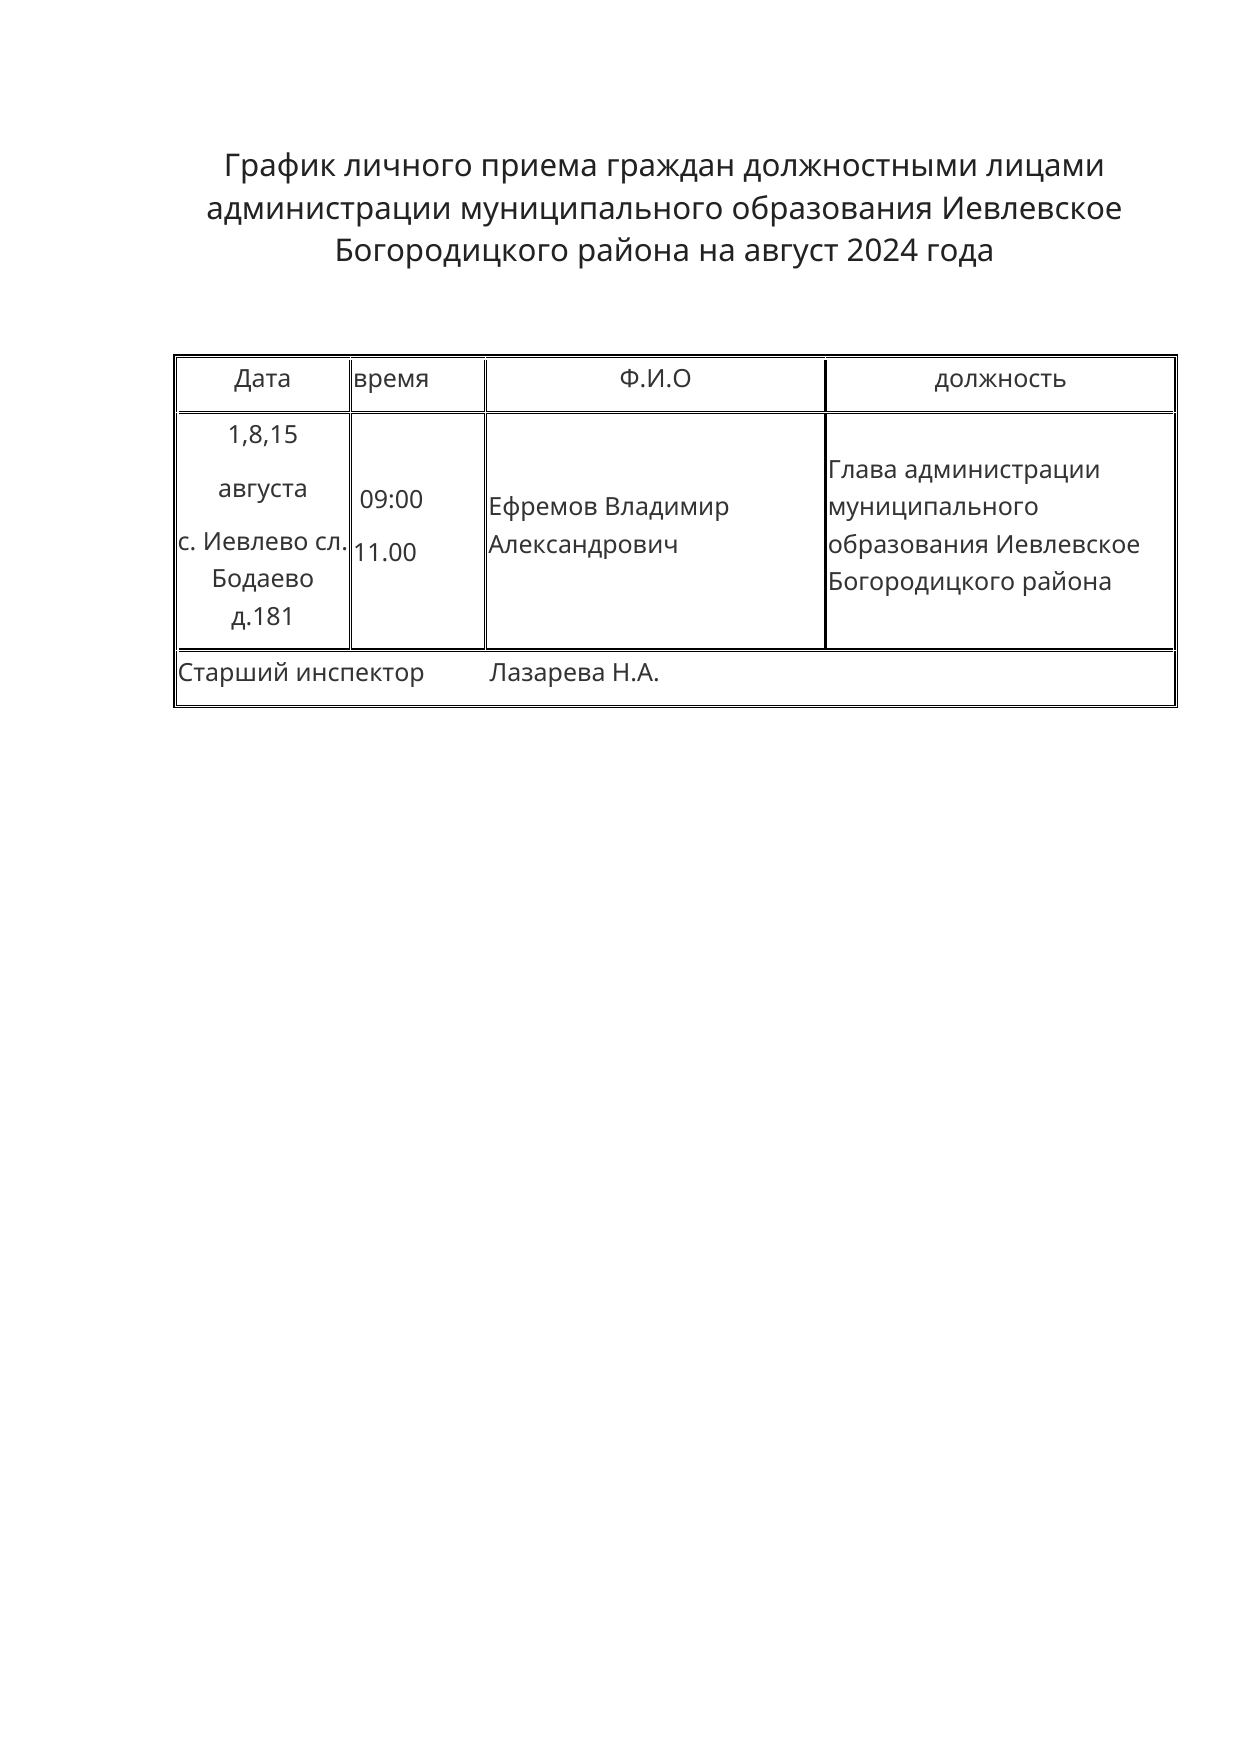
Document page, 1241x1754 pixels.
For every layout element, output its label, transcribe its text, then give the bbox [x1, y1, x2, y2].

table_header время [351, 358, 486, 411]
table_cell 09:00 11.00 [352, 414, 484, 648]
table_cell Ефремов Владимир Александрович [487, 414, 824, 648]
table_cell 1,8,15 августа с. Иевлево сл. Бодаево д.181 [175, 411, 351, 648]
table_header Ф.И.О [486, 358, 825, 411]
table_cell Старший инспектор Лазарева Н.А. [177, 648, 1175, 704]
table_cell Глава администрации муниципального образования Иевлевское Богородицкого района [825, 411, 1176, 648]
text График личного приема граждан должностными лицами администрации муниципального образования Иевлевское Богородицкого района на август 2024 года [177, 143, 1152, 271]
table_header Дата [177, 358, 351, 411]
table_header должность [825, 358, 1174, 411]
